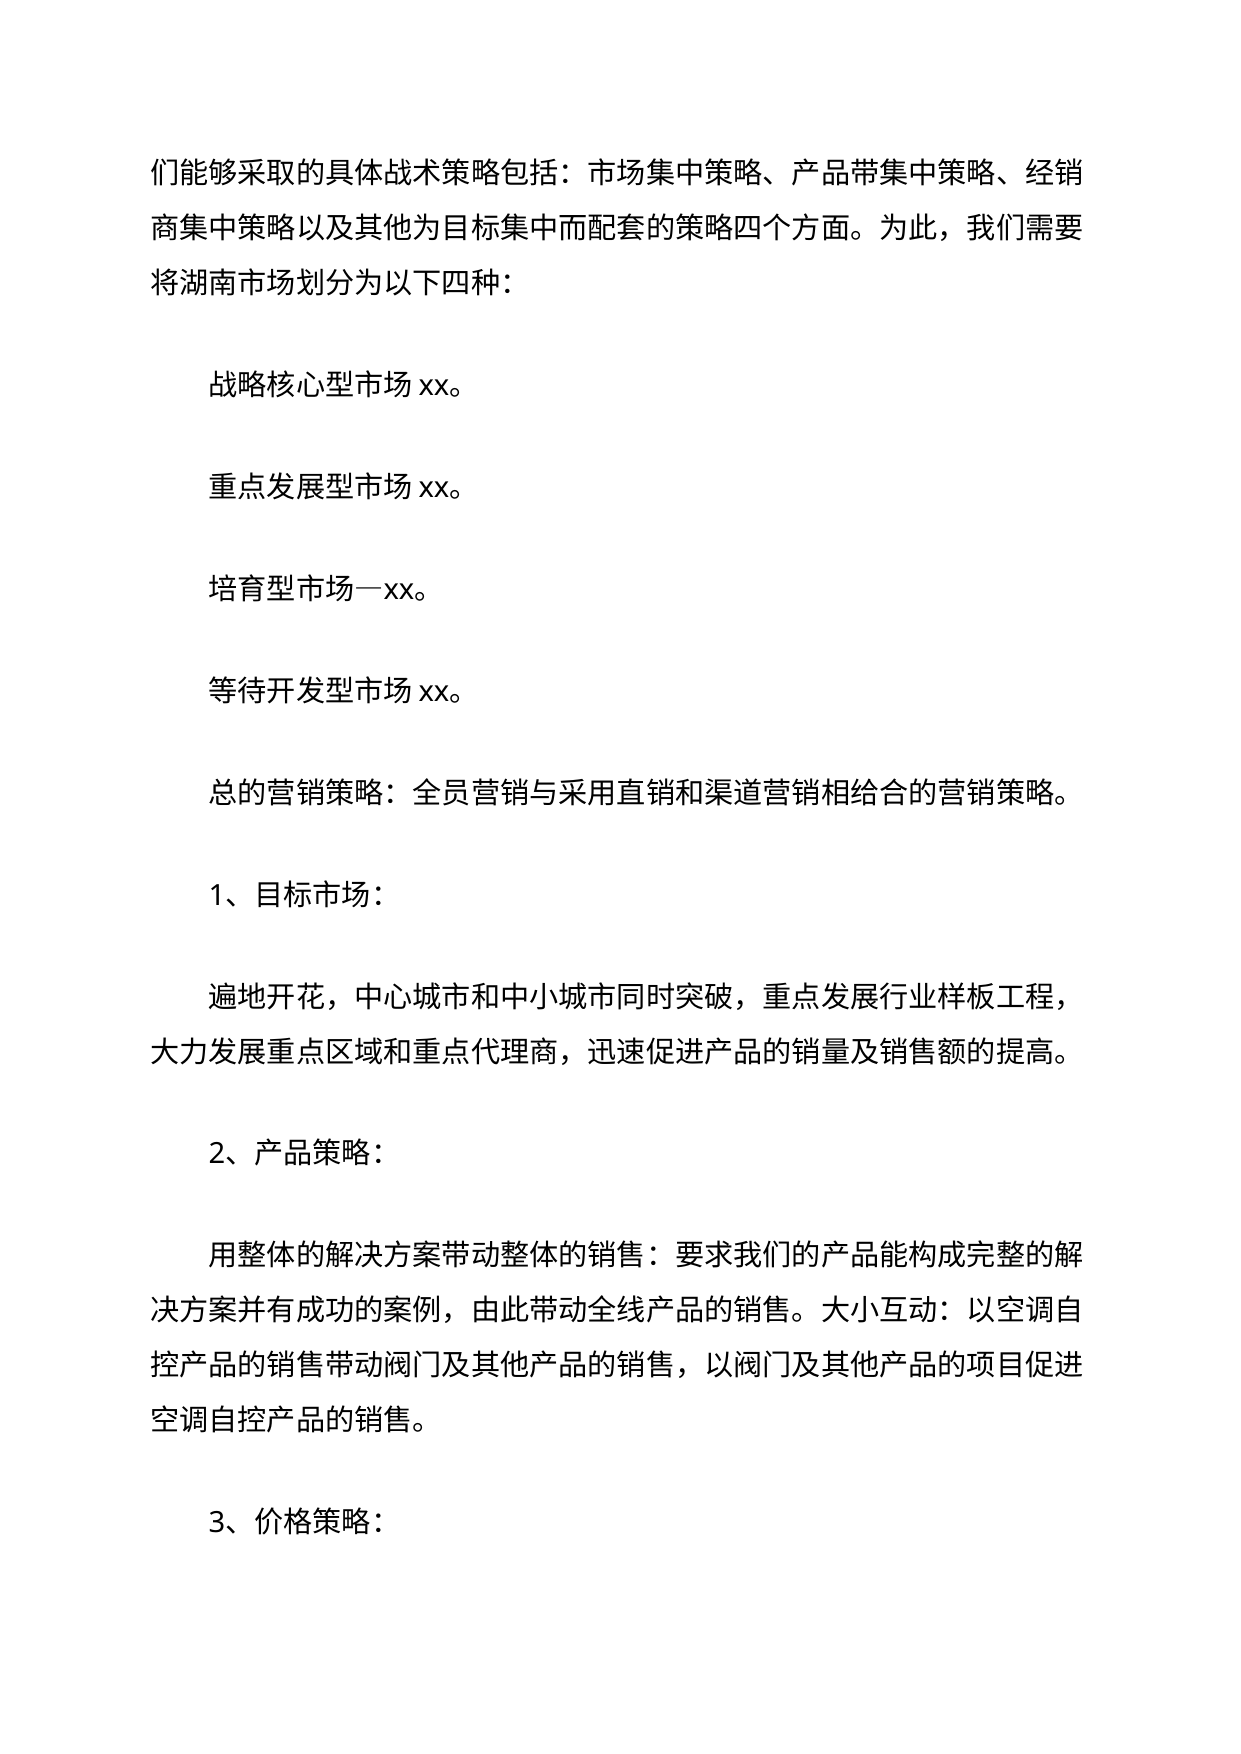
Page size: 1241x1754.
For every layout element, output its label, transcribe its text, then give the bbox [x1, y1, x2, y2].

text 战略核心型市场xx。 [150, 362, 1090, 404]
text 遍地开花，中心城市和中小城市同时突破，重点发展行业样板工程，大力发展重点区域和重点代理商，迅速促进产品的销量及销售额的提高。 [150, 973, 1090, 1070]
text 培育型市场—xx。 [150, 566, 1090, 608]
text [150, 150, 1090, 302]
text 3、价格策略： [150, 1498, 1090, 1541]
text 等待开发型市场xx。 [150, 667, 1090, 710]
text 总的营销策略：全员营销与采用直销和渠道营销相给合的营销策略。 [150, 769, 1090, 812]
text 用整体的解决方案带动整体的销售：要求我们的产品能构成完整的解决方案并有成功的案例，由此带动全线产品的销售。大小互动：以空调自控产品的销售带动阀门及其他产品的销售，以阀门及其他产品的项目促进空调自控产品的销售。 [150, 1232, 1090, 1439]
text 2、产品策略： [150, 1130, 1090, 1172]
text 1、目标市场： [150, 871, 1090, 914]
text 重点发展型市场xx。 [150, 463, 1090, 506]
